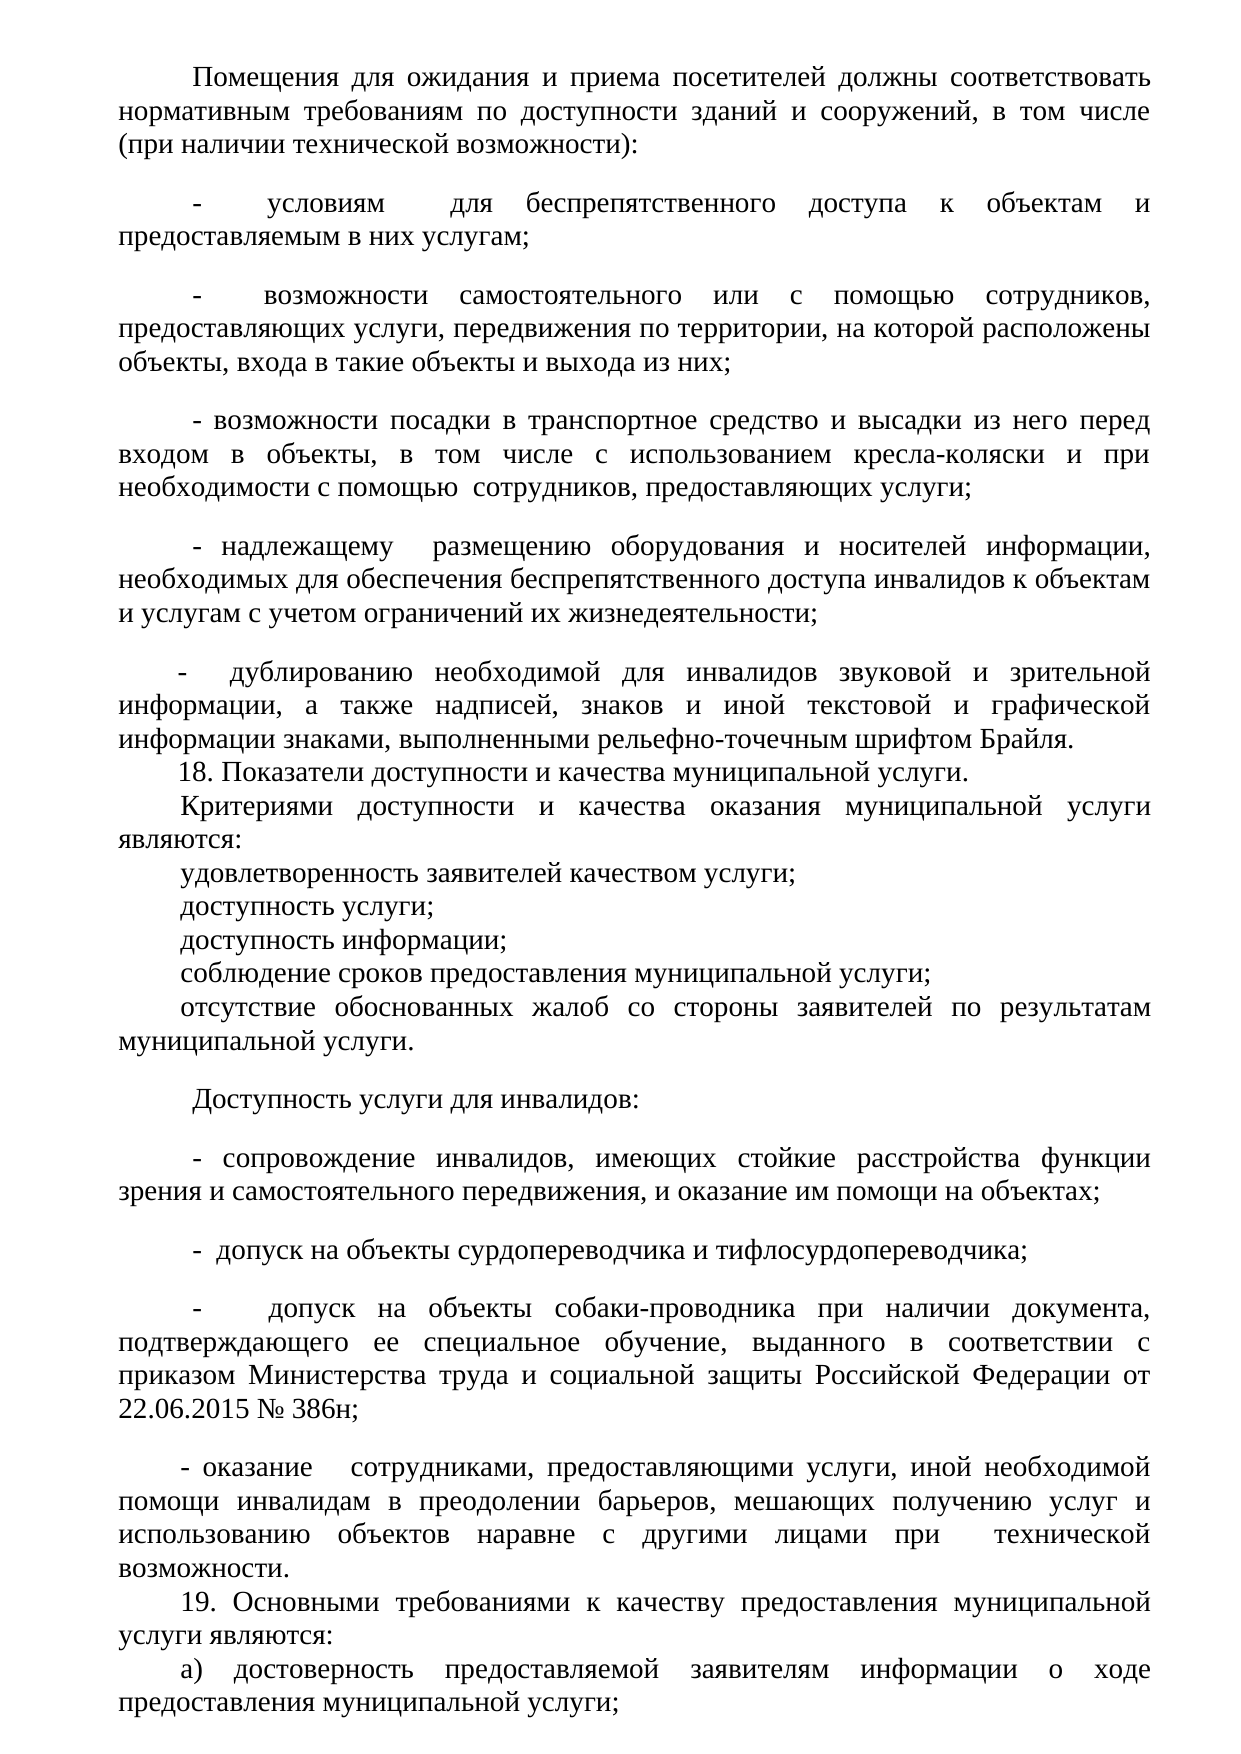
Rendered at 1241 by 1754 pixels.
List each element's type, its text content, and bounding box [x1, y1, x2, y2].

text - условиям для беспрепятственного доступа к объектам и предоставляемым в них услугам; [118, 185, 1152, 252]
text удовлетворенность заявителей качеством услуги; [118, 855, 1152, 888]
text Помещения для ожидания и приема посетителей должны соответствовать нормативным требованиям по доступности зданий и сооружений, в том числе (при наличии технической возможности): [118, 59, 1152, 160]
text соблюдение сроков предоставления муниципальной услуги; [118, 956, 1152, 989]
text - возможности самостоятельного или с помощью сотрудников, предоставляющих услуги, передвижения по территории, на которой расположены объекты, входа в такие объекты и выхода из них; [118, 277, 1152, 377]
text 19. Основными требованиями к качеству предоставления муниципальной услуги являются: [118, 1584, 1152, 1651]
text - оказание сотрудниками, предоставляющими услуги, иной необходимой помощи инвалидам в преодолении барьеров, мешающих получению услуг и использованию объектов наравне с другими лицами при технической возможности. [118, 1449, 1152, 1584]
text Доступность услуги для инвалидов: [118, 1081, 1152, 1115]
text доступность информации; [118, 922, 1152, 956]
text отсутствие обоснованных жалоб со стороны заявителей по результатам муниципальной услуги. [118, 989, 1152, 1056]
text - надлежащему размещению оборудования и носителей информации, необходимых для обеспечения беспрепятственного доступа инвалидов к объектам и услугам с учетом ограничений их жизнедеятельности; [118, 528, 1152, 629]
text 18. Показатели доступности и качества муниципальной услуги. [118, 754, 1152, 788]
text - допуск на объекты собаки-проводника при наличии документа, подтверждающего ее специальное обучение, выданного в соответствии с приказом Министерства труда и социальной защиты Российской Федерации от 22.06.2015 № 386н; [118, 1290, 1152, 1424]
text а) достоверность предоставляемой заявителям информации о ходе предоставления муниципальной услуги; [118, 1651, 1152, 1718]
text - возможности посадки в транспортное средство и высадки из него перед входом в объекты, в том числе с использованием кресла-коляски и при необходимости с помощью сотрудников, предоставляющих услуги; [118, 402, 1152, 503]
text - сопровождение инвалидов, имеющих стойкие расстройства функции зрения и самостоятельного передвижения, и оказание им помощи на объектах; [118, 1140, 1152, 1207]
text доступность услуги; [118, 888, 1152, 922]
text - дублированию необходимой для инвалидов звуковой и зрительной информации, а также надписей, знаков и иной текстовой и графической информации знаками, выполненными рельефно-точечным шрифтом Брайля. [118, 654, 1152, 754]
text Критериями доступности и качества оказания муниципальной услуги являются: [118, 788, 1152, 855]
text - допуск на объекты сурдопереводчика и тифлосурдопереводчика; [118, 1232, 1152, 1265]
